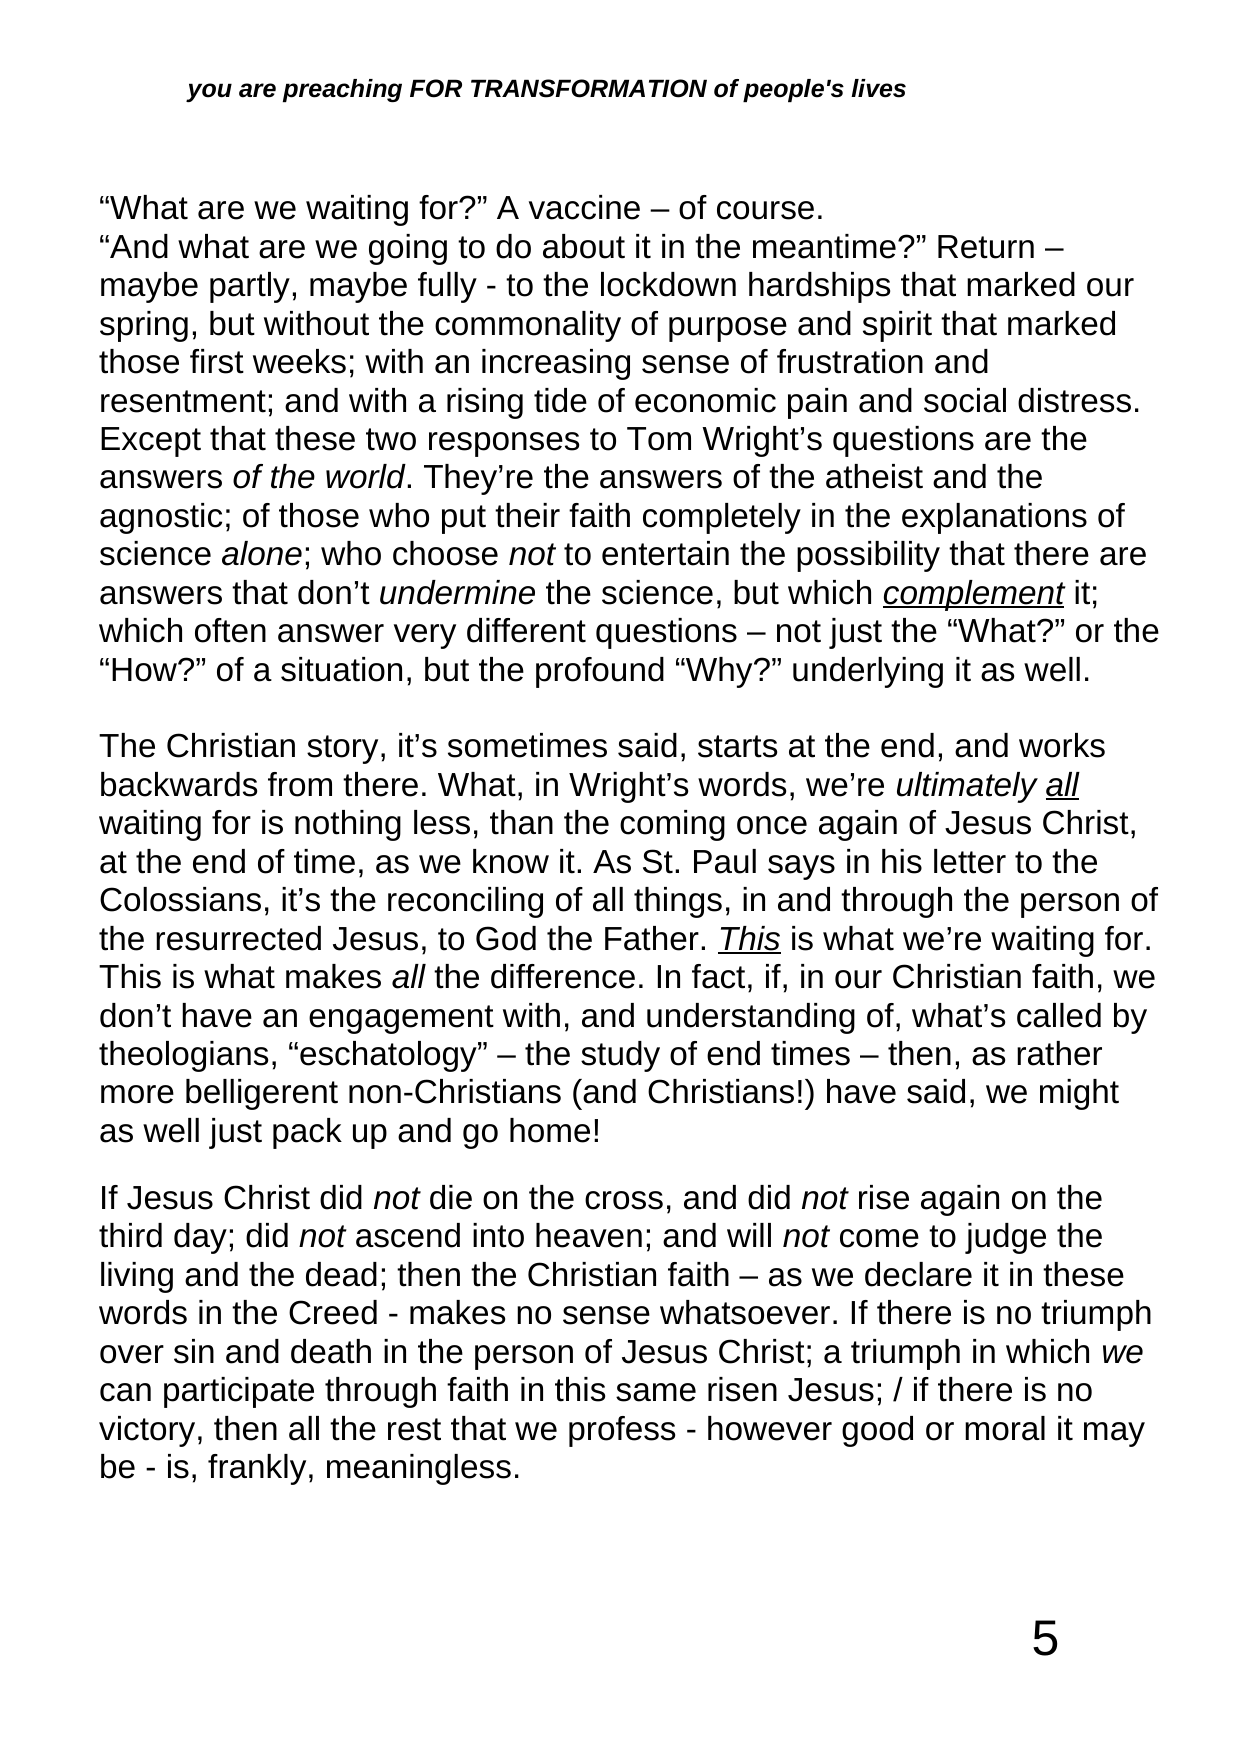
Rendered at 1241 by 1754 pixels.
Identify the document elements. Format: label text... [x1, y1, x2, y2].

text “And what are we going to do about it in the meantime?” Return – maybe partly, maybe fully - to the lockdown hardships that marked our spring, but without the commonality of purpose and spirit that marked those first weeks; with an increasing sense of frustration and resentment; and with a rising tide of economic pain and social distress. [99, 227, 1163, 419]
text The Christian story, it’s sometimes said, starts at the end, and works backwards from there. What, in Wright’s words, we’re ultimately all waiting for is nothing less, than the coming once again of Jesus Christ, at the end of time, as we know it. As St. Paul says in his letter to the Colossians, it’s the reconciling of all things, in and through the person of the resurrected Jesus, to God the Father. This is what we’re waiting for. This is what makes all the difference. In fact, if, in our Christian faith, we don’t have an engagement with, and understanding of, what’s called by theologians, “eschatology” – the study of end times – then, as rather more belligerent non-Christians (and Christians!) have said, we might as well just pack up and go home! [99, 727, 1163, 1178]
text If Jesus Christ did not die on the cross, and did not rise again on the third day; did not ascend into heaven; and will not come to judge the living and the dead; then the Christian faith – as we declare it in these words in the Creed - makes no sense whatsoever. If there is no triumph over sin and death in the person of Jesus Christ; a triumph in which we can participate through faith in this same risen Jesus; / if there is no victory, then all the rest that we profess - however good or moral it may be - is, frankly, meaningless. [99, 1178, 1163, 1486]
text “What are we waiting for?” A vaccine – of course. [99, 188, 1163, 227]
text Except that these two responses to Tom Wright’s questions are the answers of the world. They’re the answers of the atheist and the agnostic; of those who put their faith completely in the explanations of science alone; who choose not to entertain the possibility that there are answers that don’t undermine the science, but which complement it; which often answer very different questions – not just the “What?” or the “How?” of a situation, but the profound “Why?” underlying it as well. [99, 419, 1163, 688]
